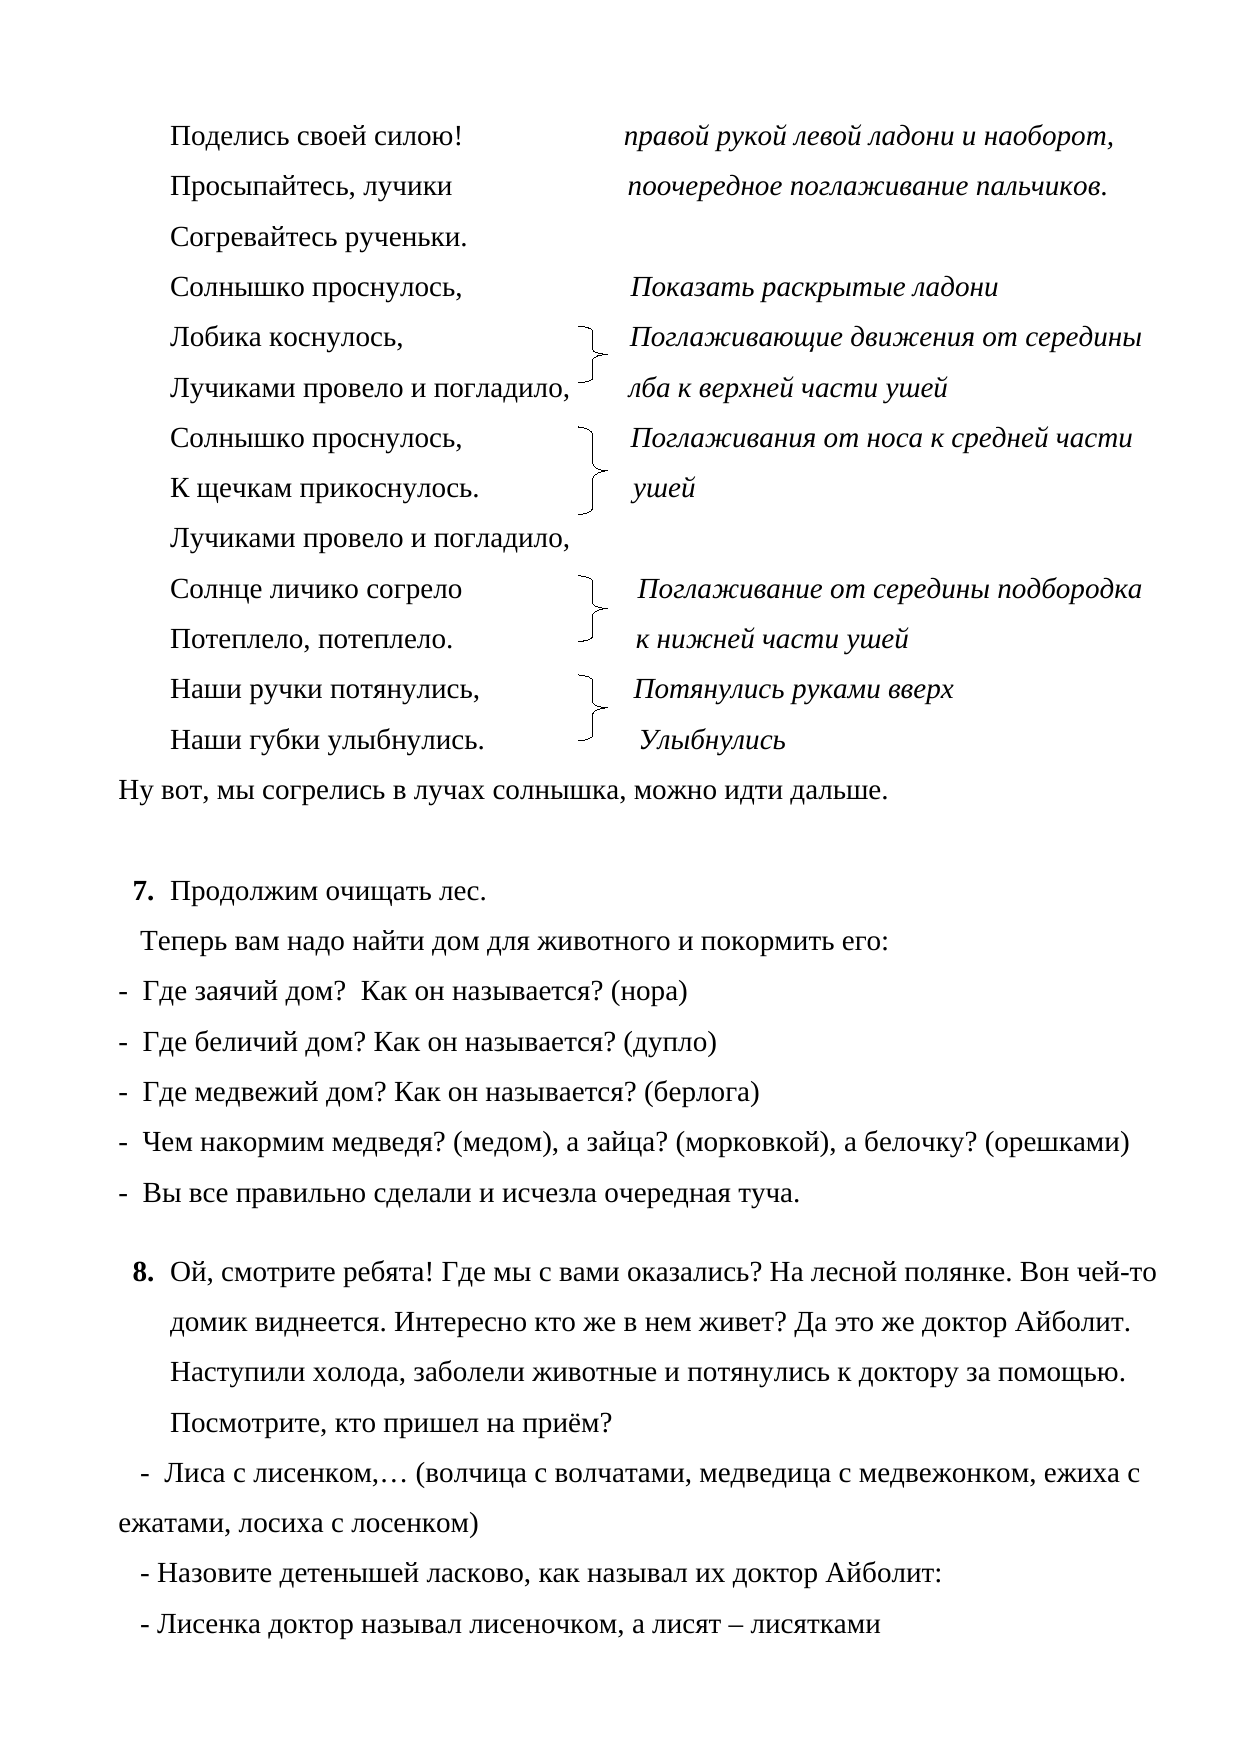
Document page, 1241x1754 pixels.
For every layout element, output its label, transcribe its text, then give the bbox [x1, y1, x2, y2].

text Теперь вам надо найти дом для животного и покормить его: [118, 923, 1167, 957]
text - Где медвежий дом? Как он называется? (берлога) [118, 1074, 1167, 1108]
text Лучиками провело и погладило, лба к верхней части ушей [170, 370, 1167, 403]
text К щечкам прикоснулось. ушей [170, 470, 1167, 504]
text Наши губки улыбнулись. Улыбнулись [170, 722, 1167, 755]
text Поделись своей силою! правой рукой левой ладони и наоборот, [170, 118, 1167, 152]
list Продолжим очищать лес. [132, 873, 1167, 906]
list Ой, смотрите ребята! Где мы с вами оказались? На лесной полянке. Вон чей-то домик виднеется. Интересно кто же в нем живет? Да это же доктор Айболит. [132, 1254, 1167, 1338]
text Лобика коснулось, Поглаживающие движения от середины [170, 319, 1167, 353]
text Ну вот, мы согрелись в лучах солнышка, можно идти дальше. [118, 772, 1167, 806]
text Солнце личико согрело Поглаживание от середины подбородка [170, 571, 1167, 604]
text - Лиса с лисенком,… (волчица с волчатами, медведица с медвежонком, ежиха с ежатами, лосиха с лосенком) [118, 1455, 1167, 1539]
text Лучиками провело и погладило, [170, 521, 1167, 554]
text - Где заячий дом? Как он называется? (нора) [118, 973, 1167, 1007]
text Наши ручки потянулись, Потянулись руками вверх [170, 672, 1167, 705]
text Согревайтесь рученьки. [170, 219, 1167, 252]
text - Назовите детенышей ласково, как называл их доктор Айболит: [118, 1556, 1167, 1589]
text - Лисенка доктор называл лисеночком, а лисят – лисятками [118, 1606, 1167, 1639]
text Солнышко проснулось, Поглаживания от носа к средней части [170, 420, 1167, 453]
text Потеплело, потеплело. к нижней части ушей [170, 621, 1167, 655]
text - Чем накормим медведя? (медом), а зайца? (морковкой), а белочку? (орешками) [118, 1124, 1167, 1158]
text Просыпайтесь, лучики поочередное поглаживание пальчиков. [170, 168, 1167, 202]
text - Где беличий дом? Как он называется? (дупло) [118, 1024, 1167, 1057]
text Солнышко проснулось, Показать раскрытые ладони [170, 269, 1167, 303]
text - Вы все правильно сделали и исчезла очередная туча. [118, 1175, 1167, 1208]
text Наступили холода, заболели животные и потянулись к доктору за помощью. Посмотрите, кто пришел на приём? [170, 1354, 1167, 1438]
